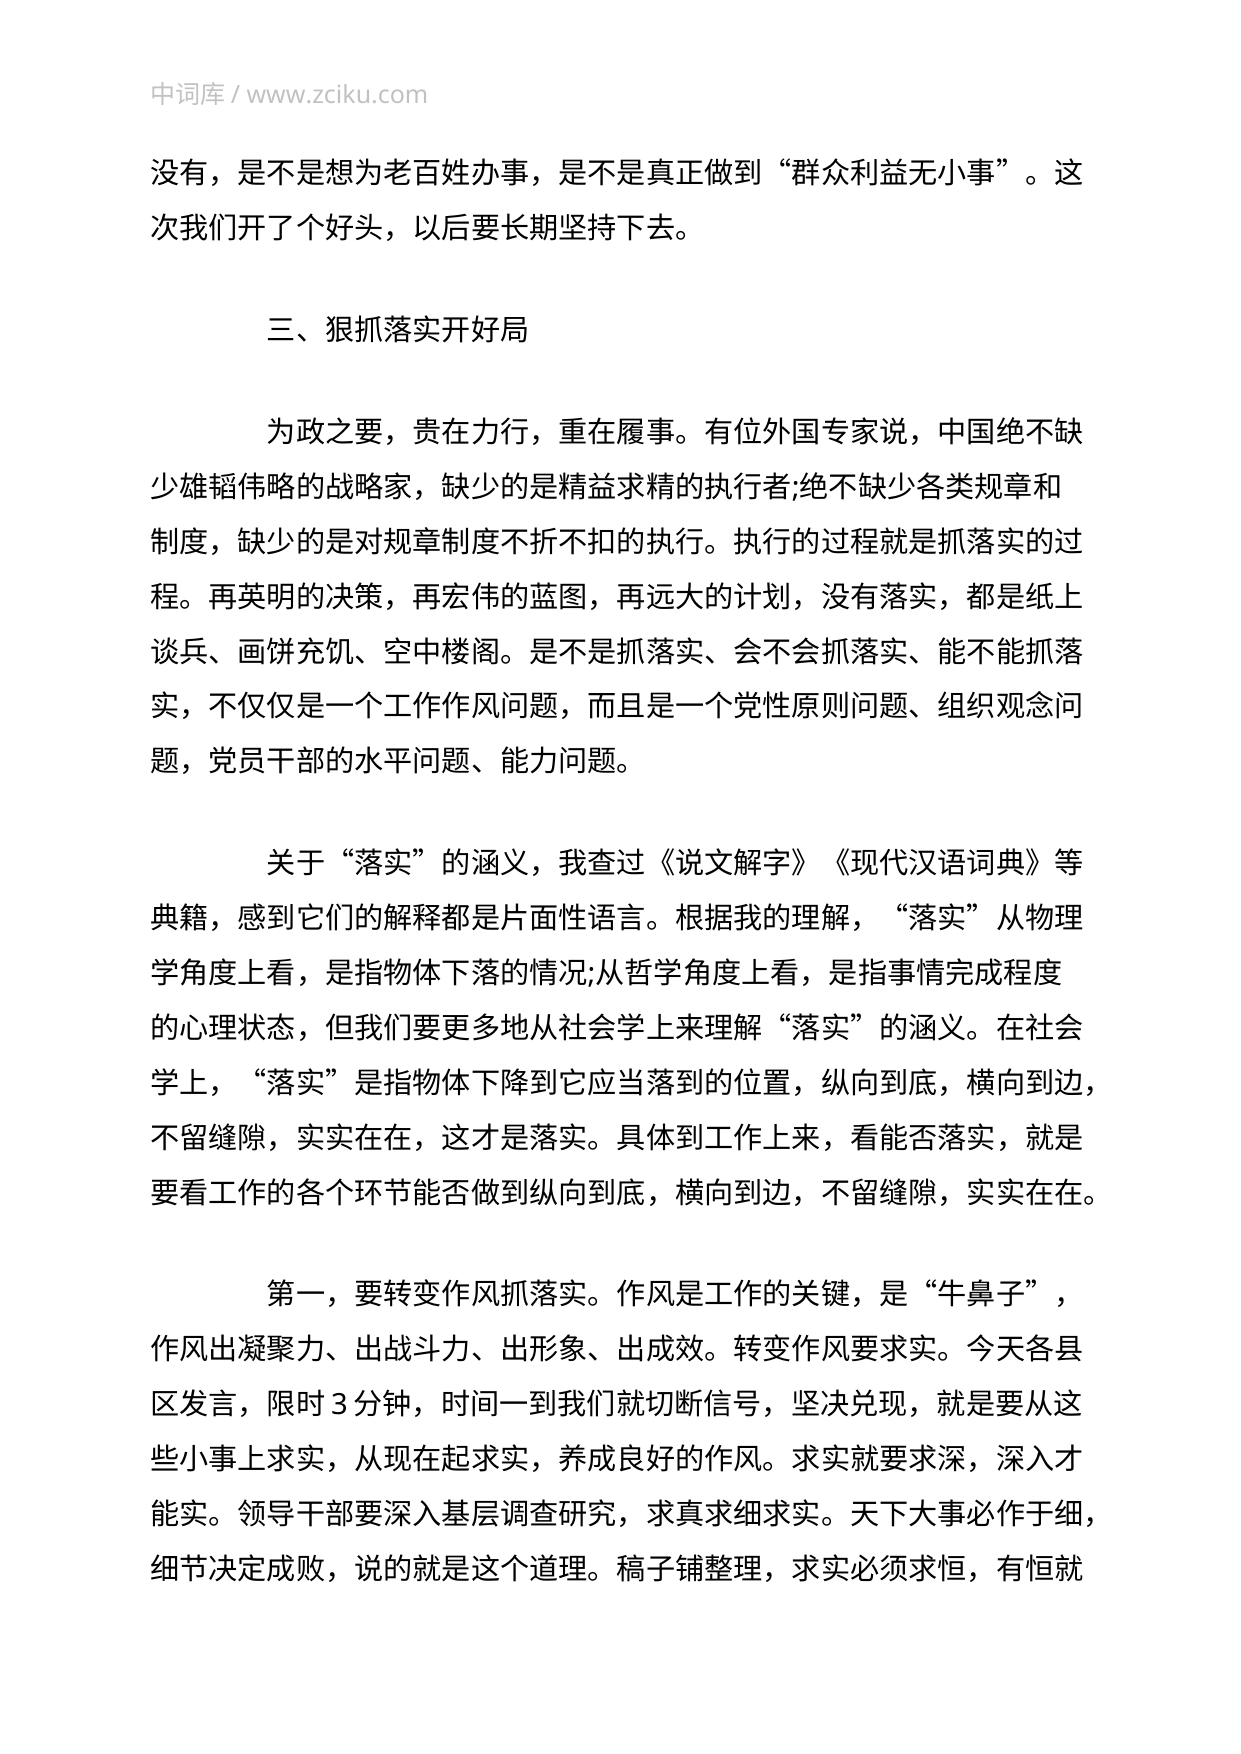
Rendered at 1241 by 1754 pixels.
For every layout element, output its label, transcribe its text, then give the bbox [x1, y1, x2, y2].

text 三、狠抓落实开好局 [150, 307, 1090, 349]
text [150, 1271, 1090, 1588]
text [150, 150, 1090, 247]
text 为政之要，贵在力行，重在履事。有位外国专家说，中国绝不缺少雄韬伟略的战略家，缺少的是精益求精的执行者;绝不缺少各类规章和制度，缺少的是对规章制度不折不扣的执行。执行的过程就是抓落实的过程。再英明的决策，再宏伟的蓝图，再远大的计划，没有落实，都是纸上谈兵、画饼充饥、空中楼阁。是不是抓落实、会不会抓落实、能不能抓落实，不仅仅是一个工作作风问题，而且是一个党性原则问题、组织观念问题，党员干部的水平问题、能力问题。 [150, 408, 1090, 780]
text 关于“落实”的涵义，我查过《说文解字》《现代汉语词典》等典籍，感到它们的解释都是片面性语言。根据我的理解，“落实”从物理学角度上看，是指物体下落的情况;从哲学角度上看，是指事情完成程度的心理状态，但我们要更多地从社会学上来理解“落实”的涵义。在社会学上，“落实”是指物体下降到它应当落到的位置，纵向到底，横向到边，不留缝隙，实实在在，这才是落实。具体到工作上来，看能否落实，就是要看工作的各个环节能否做到纵向到底，横向到边，不留缝隙，实实在在。 [150, 840, 1090, 1211]
